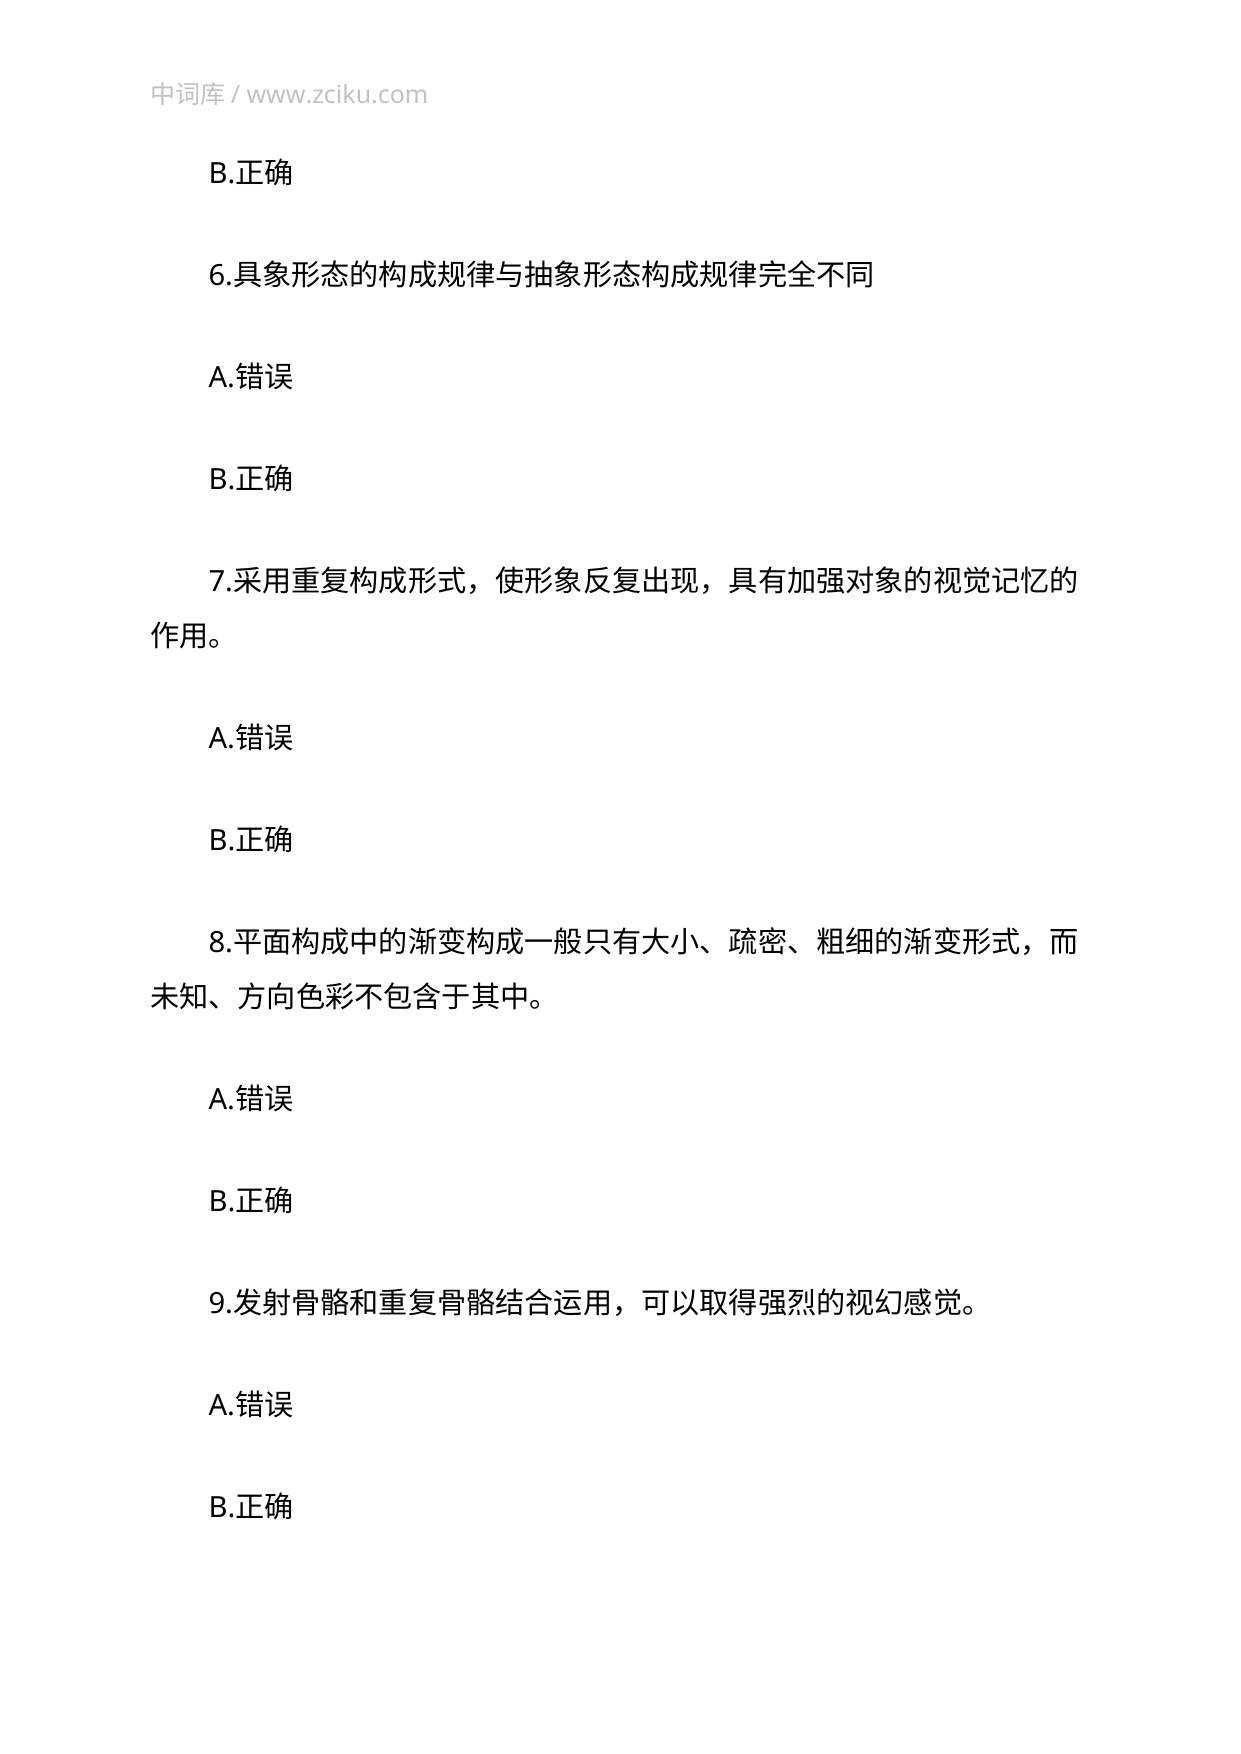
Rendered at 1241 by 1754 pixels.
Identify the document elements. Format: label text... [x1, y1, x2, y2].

text A.错误 [150, 1075, 1090, 1118]
text B.正确 [150, 456, 1090, 498]
text 7.采用重复构成形式，使形象反复出现，具有加强对象的视觉记忆的作用。 [150, 558, 1090, 655]
text 8.平面构成中的渐变构成一般只有大小、疏密、粗细的渐变形式，而未知、方向色彩不包含于其中。 [150, 919, 1090, 1016]
text A.错误 [150, 1381, 1090, 1424]
text 9.发射骨骼和重复骨骼结合运用，可以取得强烈的视幻感觉。 [150, 1279, 1090, 1322]
text B.正确 [150, 150, 1090, 192]
text A.错误 [150, 354, 1090, 396]
text B.正确 [150, 1483, 1090, 1526]
text A.错误 [150, 715, 1090, 757]
text B.正确 [150, 817, 1090, 859]
text 6.具象形态的构成规律与抽象形态构成规律完全不同 [150, 252, 1090, 294]
text B.正确 [150, 1177, 1090, 1220]
